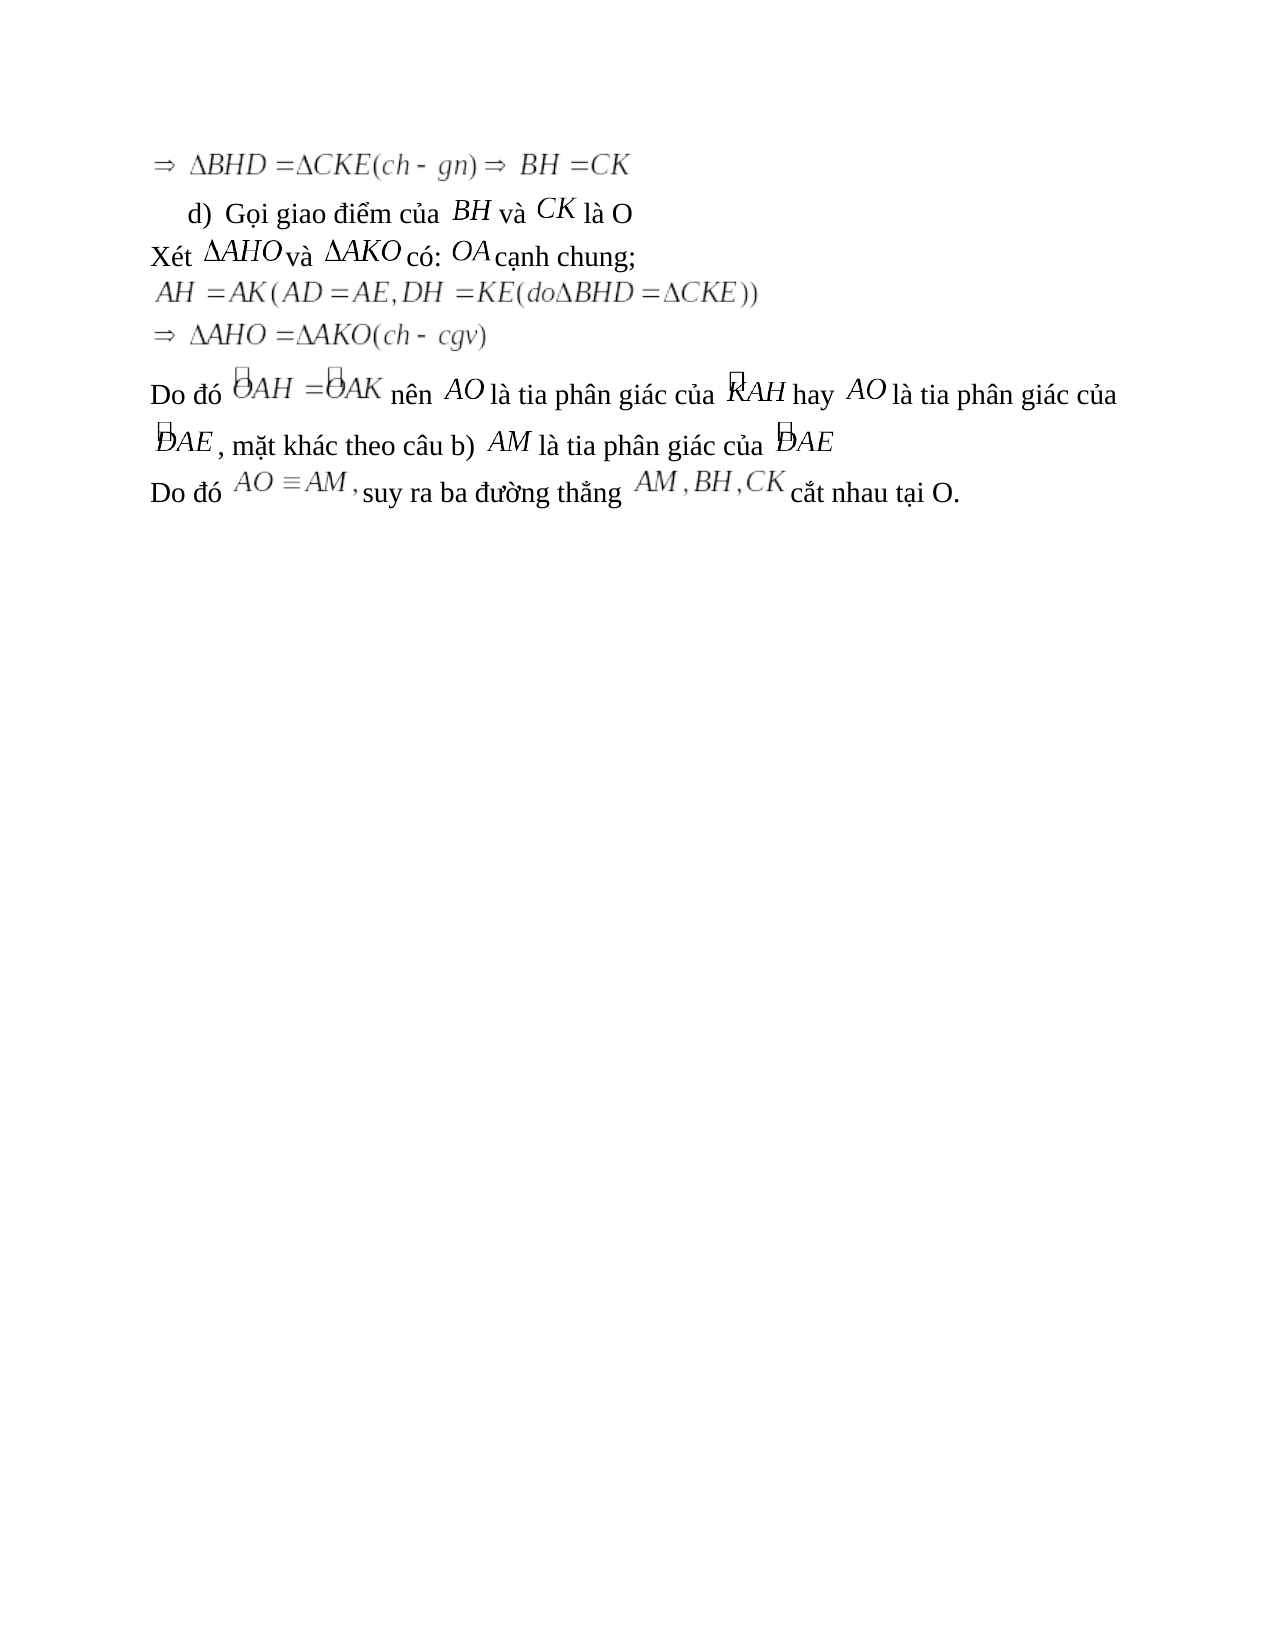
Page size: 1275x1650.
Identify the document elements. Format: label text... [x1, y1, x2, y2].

list Xét và có: cạnh chung; [150, 235, 1125, 315]
list Gọi giao điểm của và là O [187, 192, 1125, 230]
list Do đó suy ra ba đường thẳng cắt nhau tại O. [150, 466, 1125, 508]
list Do đó nên là tia phân giác của hay là tia phân giác của , mặt khác theo câu b) là tia phân giác của [150, 362, 1125, 461]
